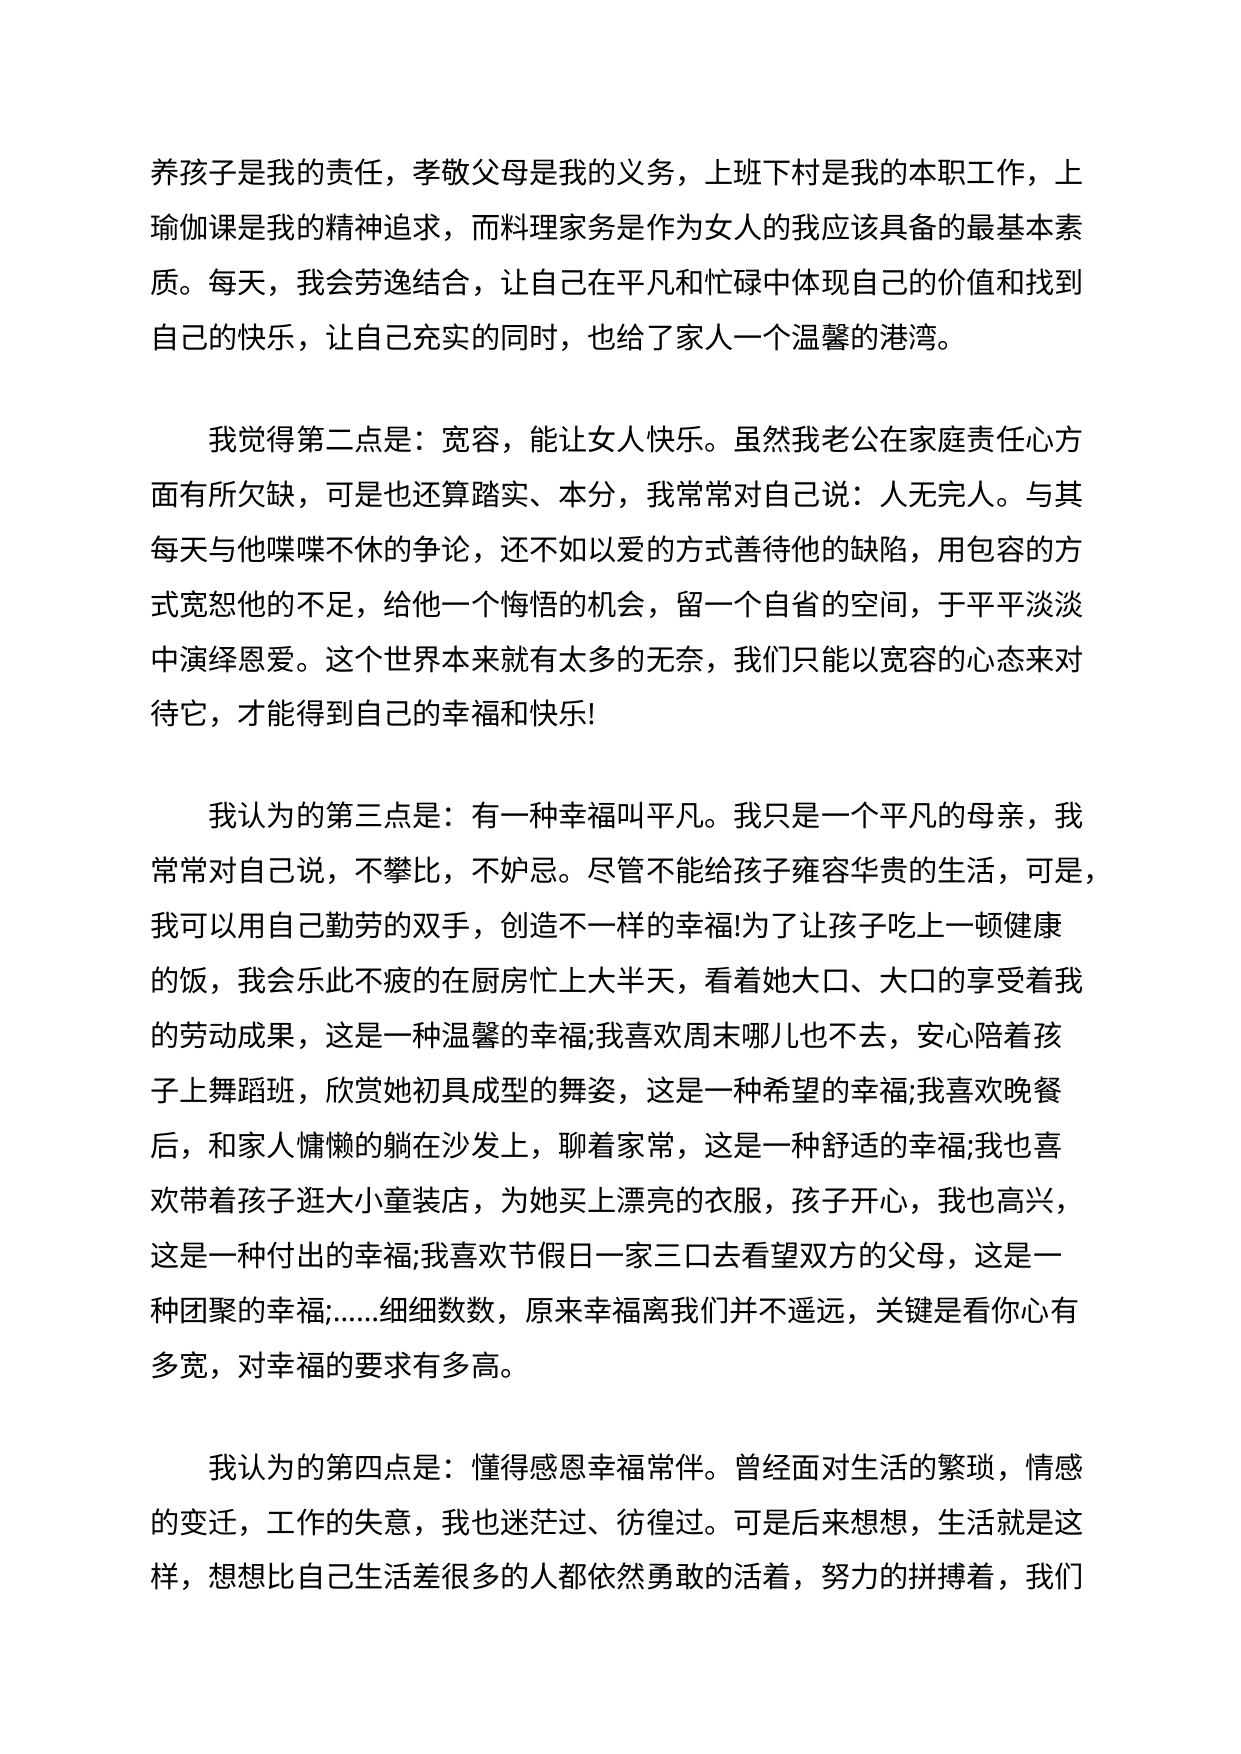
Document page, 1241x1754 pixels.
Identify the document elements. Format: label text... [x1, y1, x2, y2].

text 我觉得第二点是：宽容，能让女人快乐。虽然我老公在家庭责任心方面有所欠缺，可是也还算踏实、本分，我常常对自己说：人无完人。与其每天与他喋喋不休的争论，还不如以爱的方式善待他的缺陷，用包容的方式宽恕他的不足，给他一个悔悟的机会，留一个自省的空间，于平平淡淡中演绎恩爱。这个世界本来就有太多的无奈，我们只能以宽容的心态来对待它，才能得到自己的幸福和快乐! [150, 416, 1090, 733]
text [150, 150, 1090, 357]
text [150, 1444, 1090, 1596]
text 我认为的第三点是：有一种幸福叫平凡。我只是一个平凡的母亲，我常常对自己说，不攀比，不妒忌。尽管不能给孩子雍容华贵的生活，可是，我可以用自己勤劳的双手，创造不一样的幸福!为了让孩子吃上一顿健康的饭，我会乐此不疲的在厨房忙上大半天，看着她大口、大口的享受着我的劳动成果，这是一种温馨的幸福;我喜欢周末哪儿也不去，安心陪着孩子上舞蹈班，欣赏她初具成型的舞姿，这是一种希望的幸福;我喜欢晚餐后，和家人慵懒的躺在沙发上，聊着家常，这是一种舒适的幸福;我也喜欢带着孩子逛大小童装店，为她买上漂亮的衣服，孩子开心，我也高兴，这是一种付出的幸福;我喜欢节假日一家三口去看望双方的父母，这是一种团聚的幸福;……细细数数，原来幸福离我们并不遥远，关键是看你心有多宽，对幸福的要求有多高。 [150, 793, 1090, 1385]
